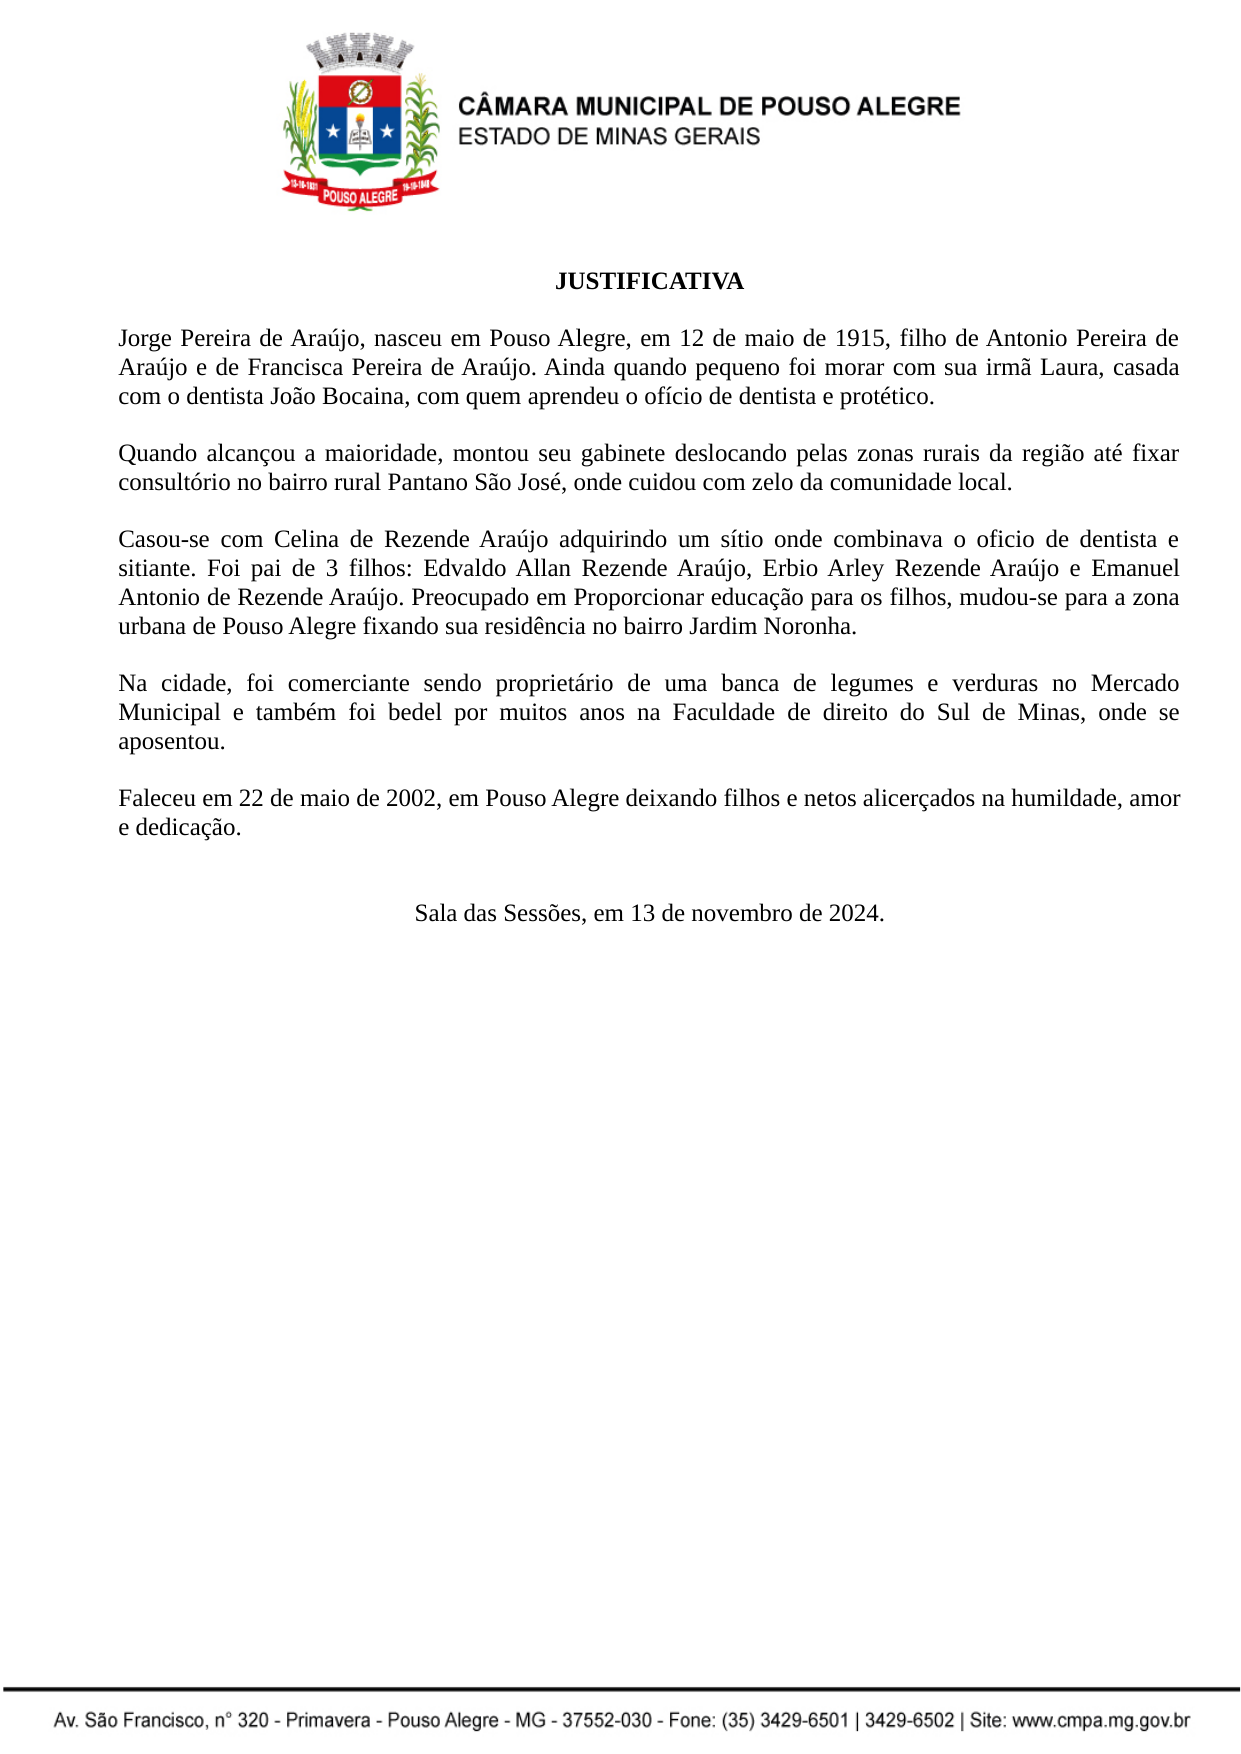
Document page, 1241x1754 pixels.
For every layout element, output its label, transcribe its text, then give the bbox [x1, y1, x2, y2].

text Na cidade, foi comerciante sendo proprietário de uma banca de legumes e verduras no Mercado Municipal e também foi bedel por muitos anos na Faculdade de direito do Sul de Minas, onde se aposentou. [118, 668, 1181, 754]
text Jorge Pereira de Araújo, nasceu em Pouso Alegre, em 12 de maio de 1915, filho de Antonio Pereira de Araújo e de Francisca Pereira de Araújo. Ainda quando pequeno foi morar com sua irmã Laura, casada com o dentista João Bocaina, com quem aprendeu o ofício de dentista e protético. [118, 323, 1181, 409]
text Casou-se com Celina de Rezende Araújo adquirindo um sítio onde combinava o oficio de dentista e sitiante. Foi pai de 3 filhos: Edvaldo Allan Rezende Araújo, Erbio Arley Rezende Araújo e Emanuel Antonio de Rezende Araújo. Preocupado em Proporcionar educação para os filhos, mudou-se para a zona urbana de Pouso Alegre fixando sua residência no bairro Jardim Noronha. [118, 524, 1181, 639]
picture [3, 1648, 1241, 1752]
text Sala das Sessões, em 13 de novembro de 2024. [118, 898, 1181, 927]
text Faleceu em 22 de maio de 2002, em Pouso Alegre deixando filhos e netos alicerçados na humildade, amor e dedicação. [118, 783, 1181, 841]
picture [1, 4, 1241, 241]
text Quando alcançou a maioridade, montou seu gabinete deslocando pelas zonas rurais da região até fixar consultório no bairro rural Pantano São José, onde cuidou com zelo da comunidade local. [118, 438, 1181, 496]
text JUSTIFICATIVA [118, 266, 1181, 294]
